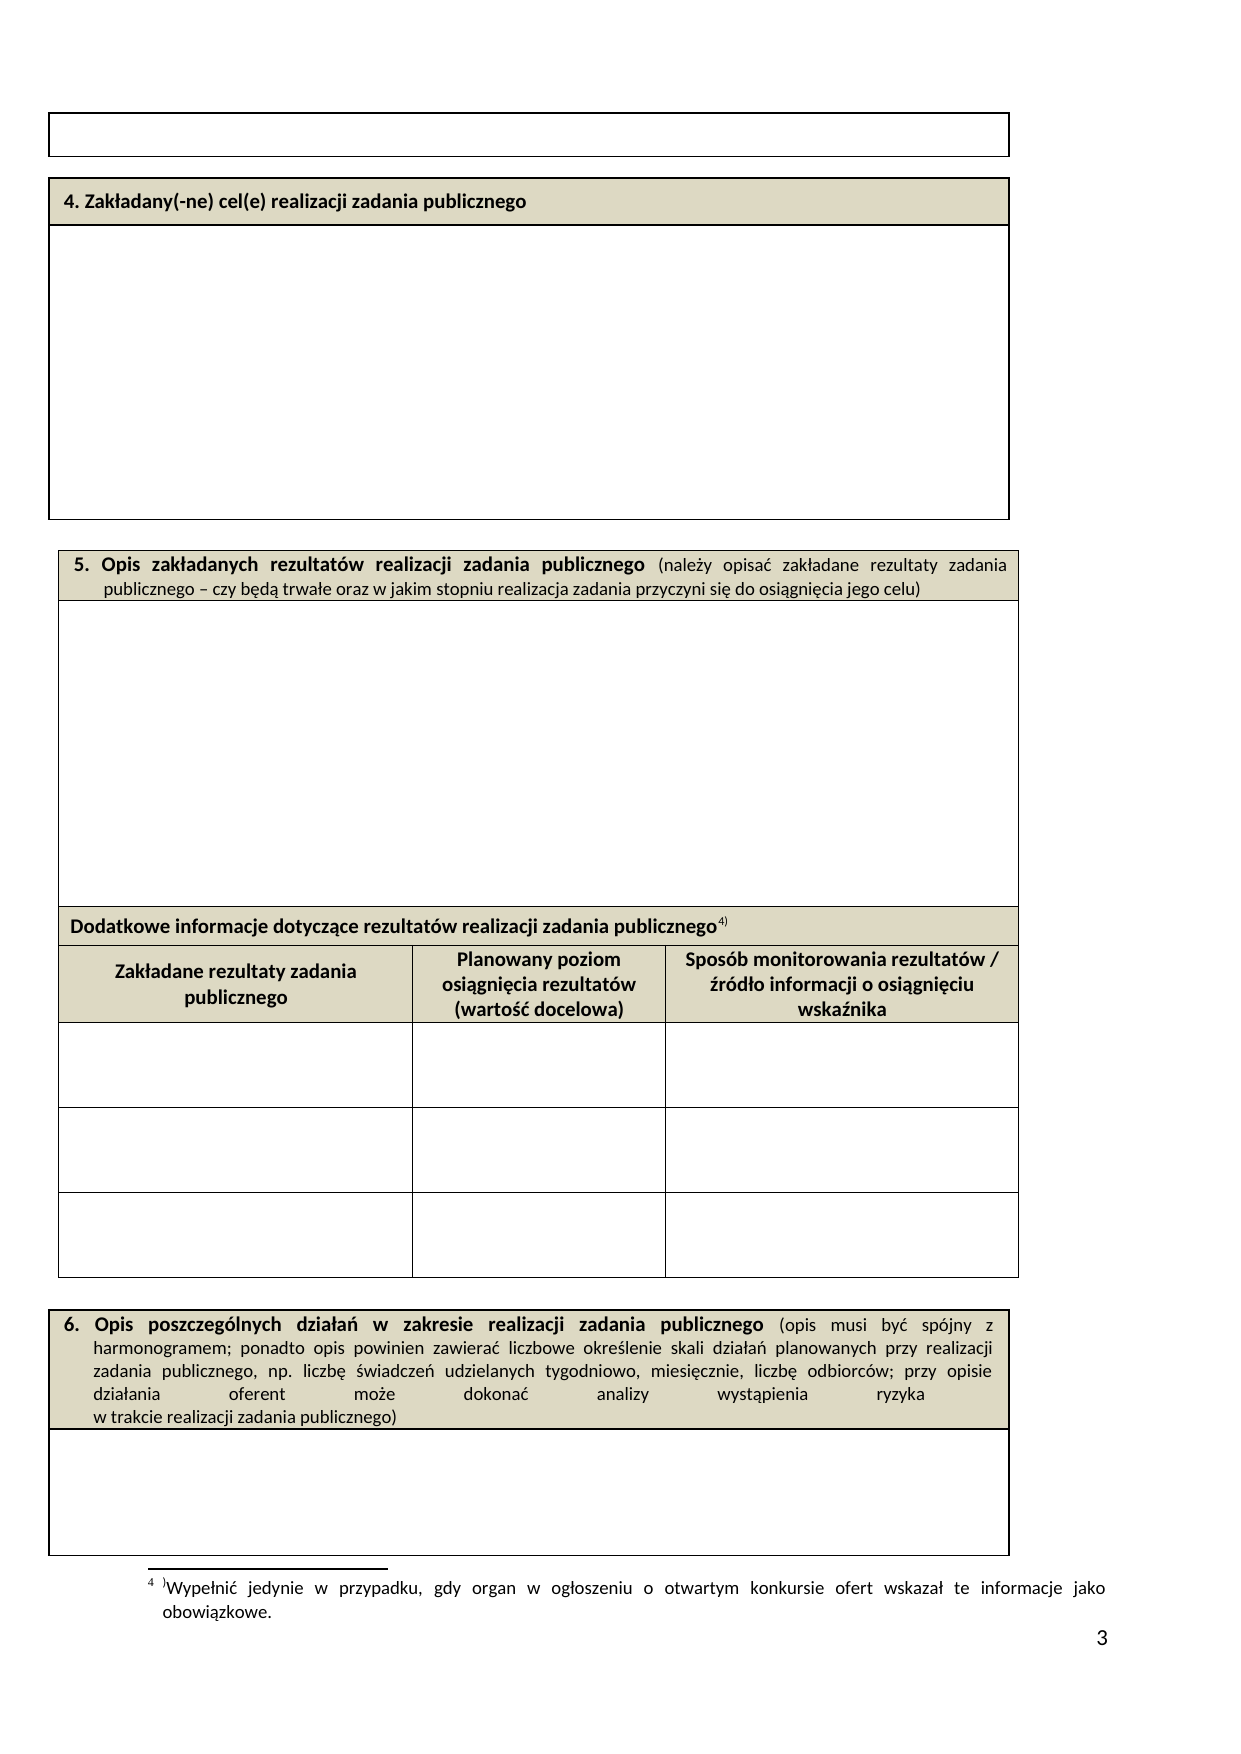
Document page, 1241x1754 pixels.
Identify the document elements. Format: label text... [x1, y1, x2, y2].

table_cell [413, 1108, 665, 1192]
table_cell Sposób monitorowania rezultatów / źródło informacji o osiągnięciu wskaźnika [666, 946, 1018, 1022]
table_cell [666, 1108, 1018, 1192]
table_cell [59, 601, 1018, 906]
table_cell [666, 1023, 1018, 1107]
table_header 6. Opis poszczególnych działań w zakresie realizacji zadania publicznego (opis musi być spójny z harmonogramem; ponadto opis powinien zawierać liczbowe określenie skali działań planowanych przy realizacji zadania publicznego, np. liczbę świadczeń udzielanych tygodniowo, miesięcznie, liczbę odbiorców; przy opisie działania oferent może dokonać analizy wystąpienia ryzyka w trakcie realizacji zadania publicznego) [50, 1311, 1008, 1428]
table_header 4. Zakładany(-ne) cel(e) realizacji zadania publicznego [50, 179, 1008, 224]
table_cell [50, 114, 1008, 156]
table_cell [59, 1023, 412, 1107]
table_cell Zakładane rezultaty zadania publicznego [59, 946, 412, 1022]
table_cell Dodatkowe informacje dotyczące rezultatów realizacji zadania publicznego) [59, 907, 1018, 945]
table_cell [413, 1193, 665, 1277]
table_cell [413, 1023, 665, 1107]
table_cell [50, 1430, 1008, 1555]
table_cell [59, 1108, 412, 1192]
table_header 5. Opis zakładanych rezultatów realizacji zadania publicznego (należy opisać zakładane rezultaty zadania publicznego – czy będą trwałe oraz w jakim stopniu realizacja zadania przyczyni się do osiągnięcia jego celu) [59, 551, 1018, 600]
table_cell [50, 226, 1008, 519]
table_cell [59, 1193, 412, 1277]
table_cell Planowany poziom osiągnięcia rezultatów (wartość docelowa) [413, 946, 665, 1022]
table_cell [666, 1193, 1018, 1277]
